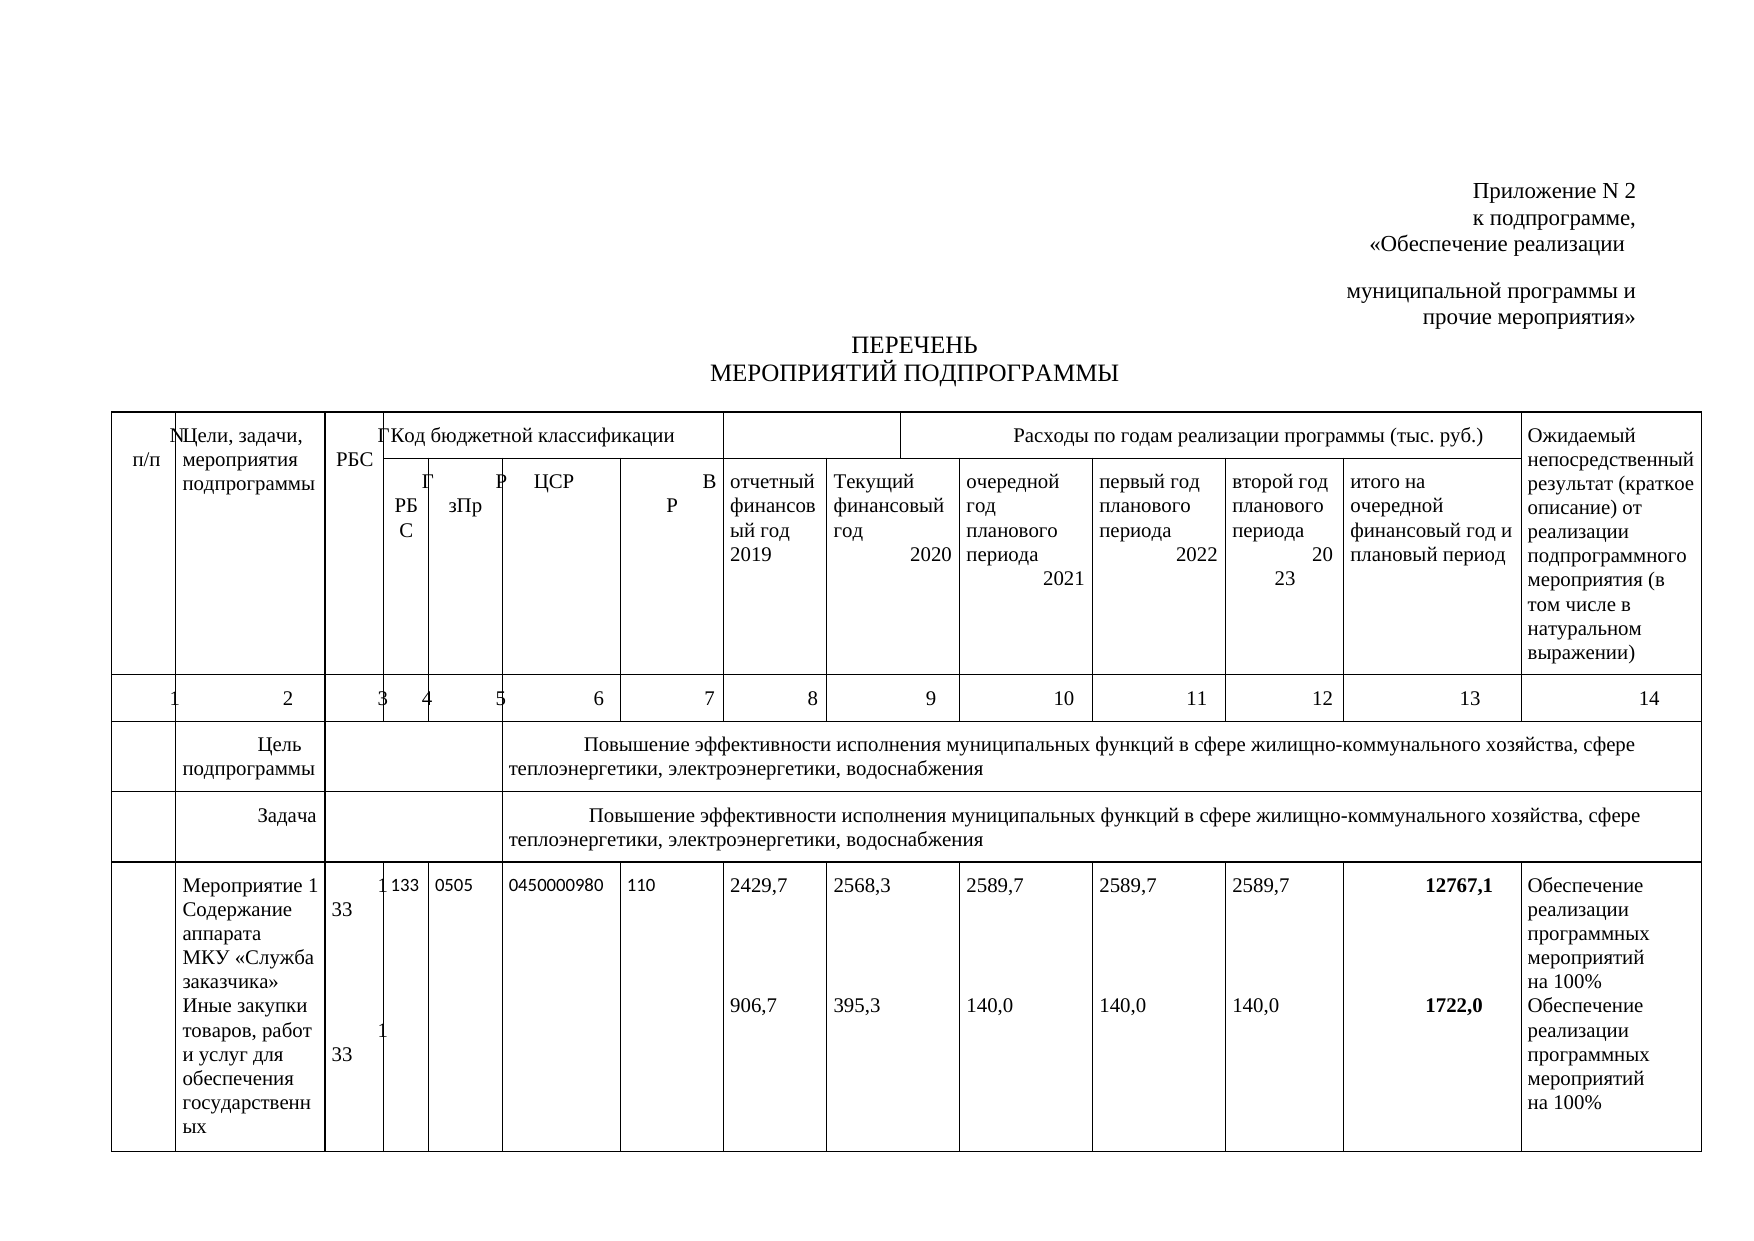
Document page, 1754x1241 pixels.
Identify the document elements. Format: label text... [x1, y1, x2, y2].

table_cell 7 [621, 675, 723, 721]
table_header [724, 413, 900, 458]
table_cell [176, 863, 324, 1151]
table_header Цели, задачи, мероприятия подпрограммы [176, 413, 324, 674]
text «Обеспечение реализации [123, 230, 1636, 256]
table_cell 2589,7 140,0 1,0 [1226, 863, 1343, 1151]
text ПЕРЕЧЕНЬ [118, 330, 1636, 358]
table_cell 6 [503, 675, 620, 721]
table_cell отчетный финансовый год 2019 [724, 459, 826, 674]
table_cell итого на очередной финансовый год и плановый период [1344, 459, 1521, 674]
table_cell 1 [112, 675, 175, 721]
table_cell 2 [176, 675, 324, 721]
text МЕРОПРИЯТИЙ ПОДПРОГРАММЫ [118, 358, 1636, 387]
text муниципальной программы и [118, 277, 1636, 303]
table_header ГРБС [326, 413, 383, 674]
table_cell [112, 722, 175, 791]
table_cell ЦСР [503, 459, 620, 674]
table_cell 0505 0505 0505 [429, 863, 502, 1151]
table_cell [326, 792, 502, 861]
table_cell [112, 792, 175, 861]
table_cell Цель подпрограммы [176, 722, 324, 791]
table_cell 12767,1 1722,0 3,4 [1344, 863, 1521, 1151]
table_cell 4 [384, 675, 428, 721]
text к подпрограмме, [118, 203, 1636, 230]
table_cell ВР [621, 459, 723, 674]
table_cell Повышение эффективности исполнения муниципальных функций в сфере жилищно-коммунального хозяйства, сфере теплоэнергетики, электроэнергетики, водоснабжения [503, 722, 1701, 791]
table_header N п/п [112, 413, 175, 674]
table_cell 14 [1522, 675, 1701, 721]
table_cell 12 [1226, 675, 1343, 721]
table_cell 8 [724, 675, 826, 721]
table_cell 3 [326, 675, 383, 721]
text прочие мероприятия» [118, 303, 1636, 330]
table_cell 10 [960, 675, 1092, 721]
table_cell 133 133 133 [326, 863, 383, 1151]
table_cell Задача [176, 792, 324, 861]
table_cell 2589,7 140,0 1,0 [960, 863, 1092, 1151]
table_cell 13 [1344, 675, 1521, 721]
table_cell 2568,3 395,3 0,2 [827, 863, 959, 1151]
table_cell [503, 863, 620, 1151]
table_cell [1522, 863, 1701, 1151]
table_cell Повышение эффективности исполнения муниципальных функций в сфере жилищно-коммунального хозяйства, сфере теплоэнергетики, электроэнергетики, водоснабжения [503, 792, 1701, 861]
table_header Расходы по годам реализации программы (тыс. руб.) [901, 413, 1521, 458]
table_cell 11 [1093, 675, 1225, 721]
table_cell 2589,7 140,0 1,0 [1093, 863, 1225, 1151]
table_cell второй год планового периода 2023 [1226, 459, 1343, 674]
table_cell ГРБС [384, 459, 428, 674]
table_cell 2429,7 906,7 0,2 [724, 863, 826, 1151]
table_cell [326, 722, 502, 791]
table_cell РзПр [429, 459, 502, 674]
table_header Ожидаемый непосредственный результат (краткое описание) от реализации подпрограммного мероприятия (в том числе в натуральном выражении) [1522, 413, 1701, 674]
table_cell 9 [827, 675, 959, 721]
table_cell первый год планового периода 2022 [1093, 459, 1225, 674]
table_cell [112, 863, 175, 1151]
table_cell Текущий финансовый год 2020 [827, 459, 959, 674]
table_cell 5 [429, 675, 502, 721]
table_cell очередной год планового периода 2021 [960, 459, 1092, 674]
table_cell 133 133 133 [384, 863, 428, 1151]
table_cell 110 240 810 [621, 863, 723, 1151]
table_header Код бюджетной классификации [384, 413, 723, 458]
text Приложение N 2 [118, 177, 1636, 203]
